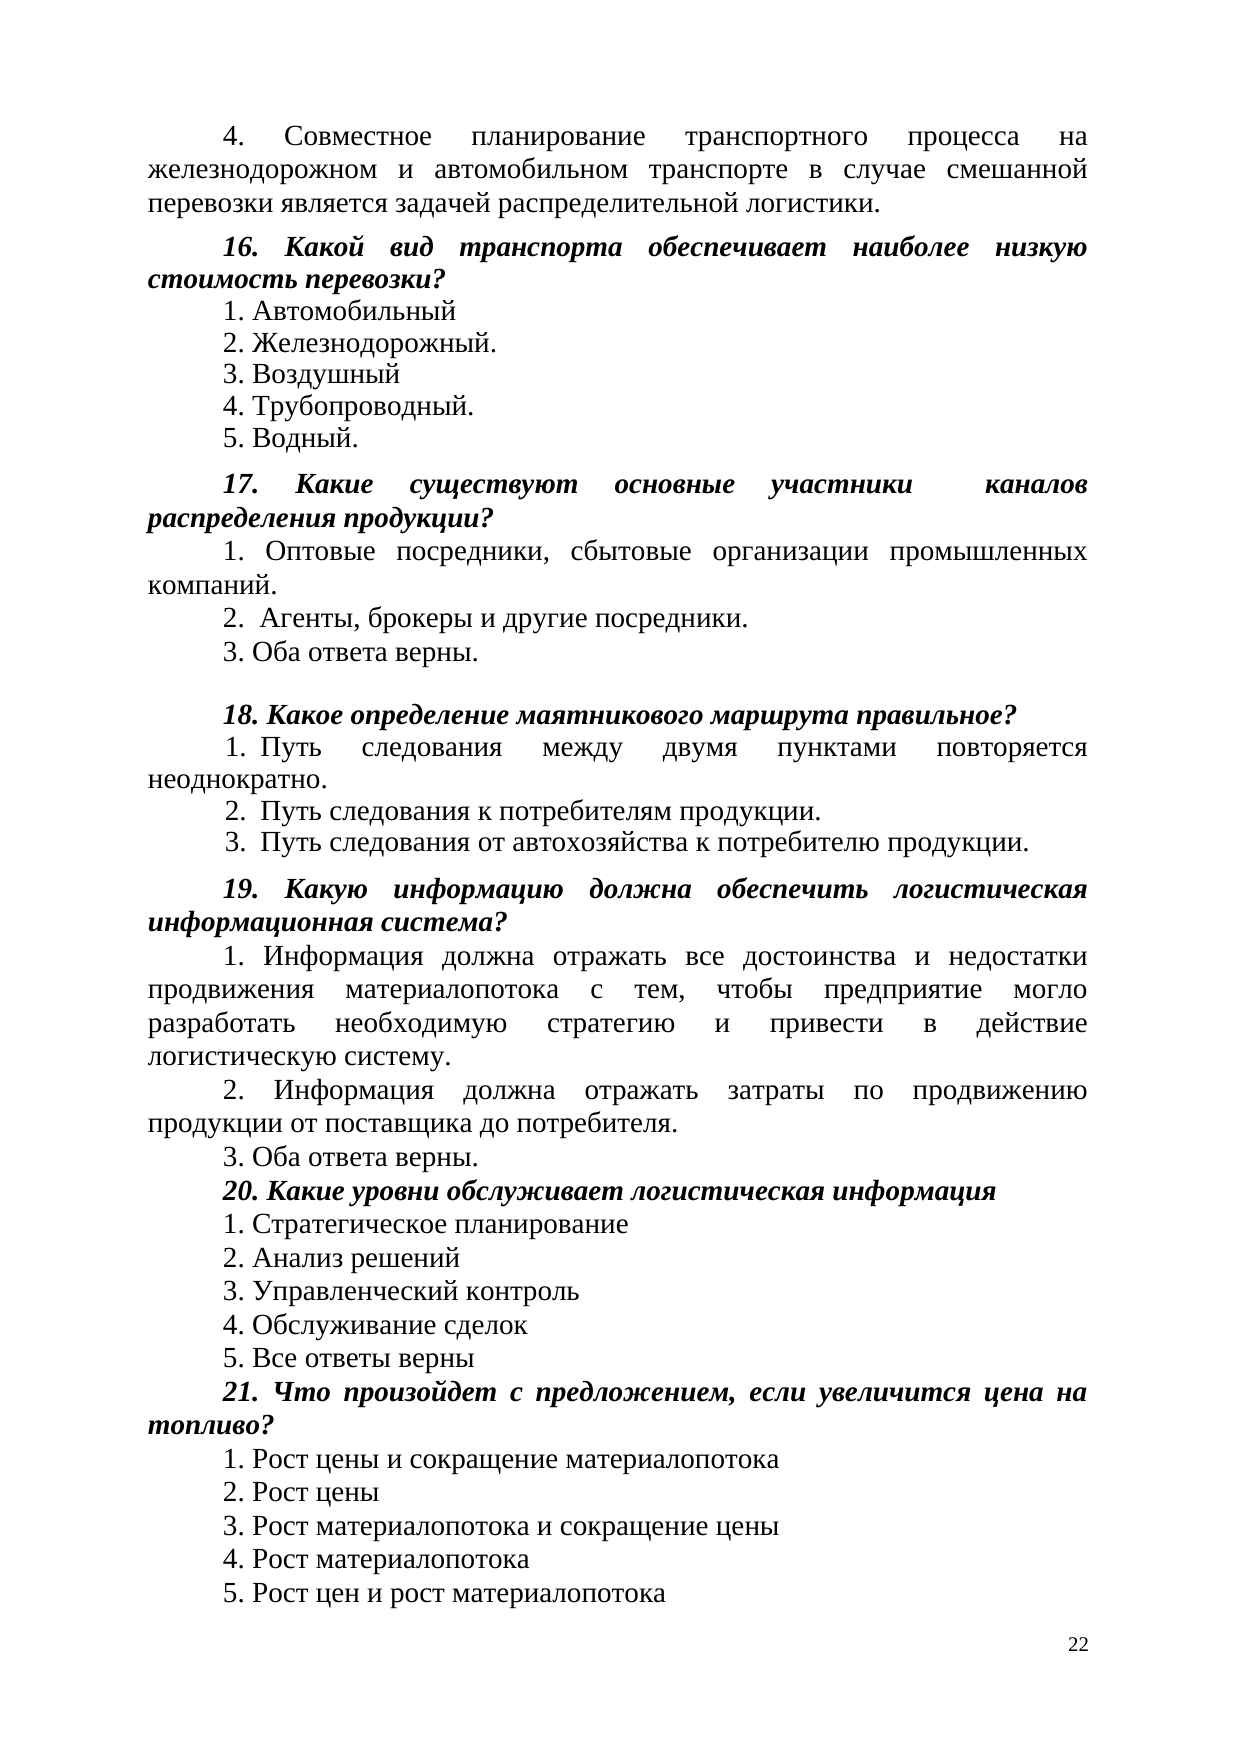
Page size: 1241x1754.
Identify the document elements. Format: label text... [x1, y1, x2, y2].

text 3. Управленческий контроль [148, 1273, 1088, 1307]
text 2. Рост цены [148, 1474, 1088, 1508]
list Путь следования между двумя пунктами повторяется неоднократно. [148, 731, 1088, 795]
text 3. Оба ответа верны. [148, 1139, 1088, 1173]
text 3. Воздушный [148, 358, 1088, 390]
text 1. Рост цены и сокращение материалопотока [148, 1441, 1088, 1474]
text 4. Обслуживание сделок [148, 1307, 1088, 1340]
text 4. Трубопроводный. [148, 390, 1088, 422]
text 20. Какие уровни обслуживает логистическая информация [148, 1173, 1088, 1206]
text 17. Какие существуют основные участники каналов распределения продукции? [148, 466, 1088, 533]
text 4. Совместное планирование транспортного процесса на железнодорожном и автомобильном транспорте в случае смешанной перевозки является задачей распределительной логистики. [148, 118, 1088, 219]
text 4. Рост материалопотока [148, 1542, 1088, 1575]
text 1. Автомобильный [148, 295, 1088, 327]
text 21. Что произойдет с предложением, если увеличится цена на топливо? [148, 1374, 1088, 1441]
text 5. Рост цен и рост материалопотока [148, 1575, 1088, 1609]
text 3. Оба ответа верны. [148, 634, 1088, 667]
list Путь следования к потребителям продукции. [148, 795, 1088, 826]
text 2. Информация должна отражать затраты по продвижению продукции от поставщика до потребителя. [148, 1072, 1088, 1139]
text 5. Все ответы верны [148, 1340, 1088, 1374]
text 5. Водный. [148, 422, 1088, 454]
text 18. Какое определение маятникового маршрута правильное? [148, 699, 1088, 731]
text 1. Информация должна отражать все достоинства и недостатки продвижения материалопотока с тем, чтобы предприятие могло разработать необходимую стратегию и привести в действие логистическую систему. [148, 938, 1088, 1072]
text 2. Агенты, брокеры и другие посредники. [148, 600, 1088, 634]
text 2. Анализ решений [148, 1240, 1088, 1273]
text 1. Стратегическое планирование [148, 1206, 1088, 1240]
text 16. Какой вид транспорта обеспечивает наиболее низкую стоимость перевозки? [148, 231, 1088, 295]
text 2. Железнодорожный. [148, 327, 1088, 358]
list Путь следования от автохозяйства к потребителю продукции. [148, 826, 1088, 858]
text 19. Какую информацию должна обеспечить логистическая информационная система? [148, 871, 1088, 938]
text 1. Оптовые посредники, сбытовые организации промышленных компаний. [148, 533, 1088, 600]
text 3. Рост материалопотока и сокращение цены [148, 1508, 1088, 1542]
